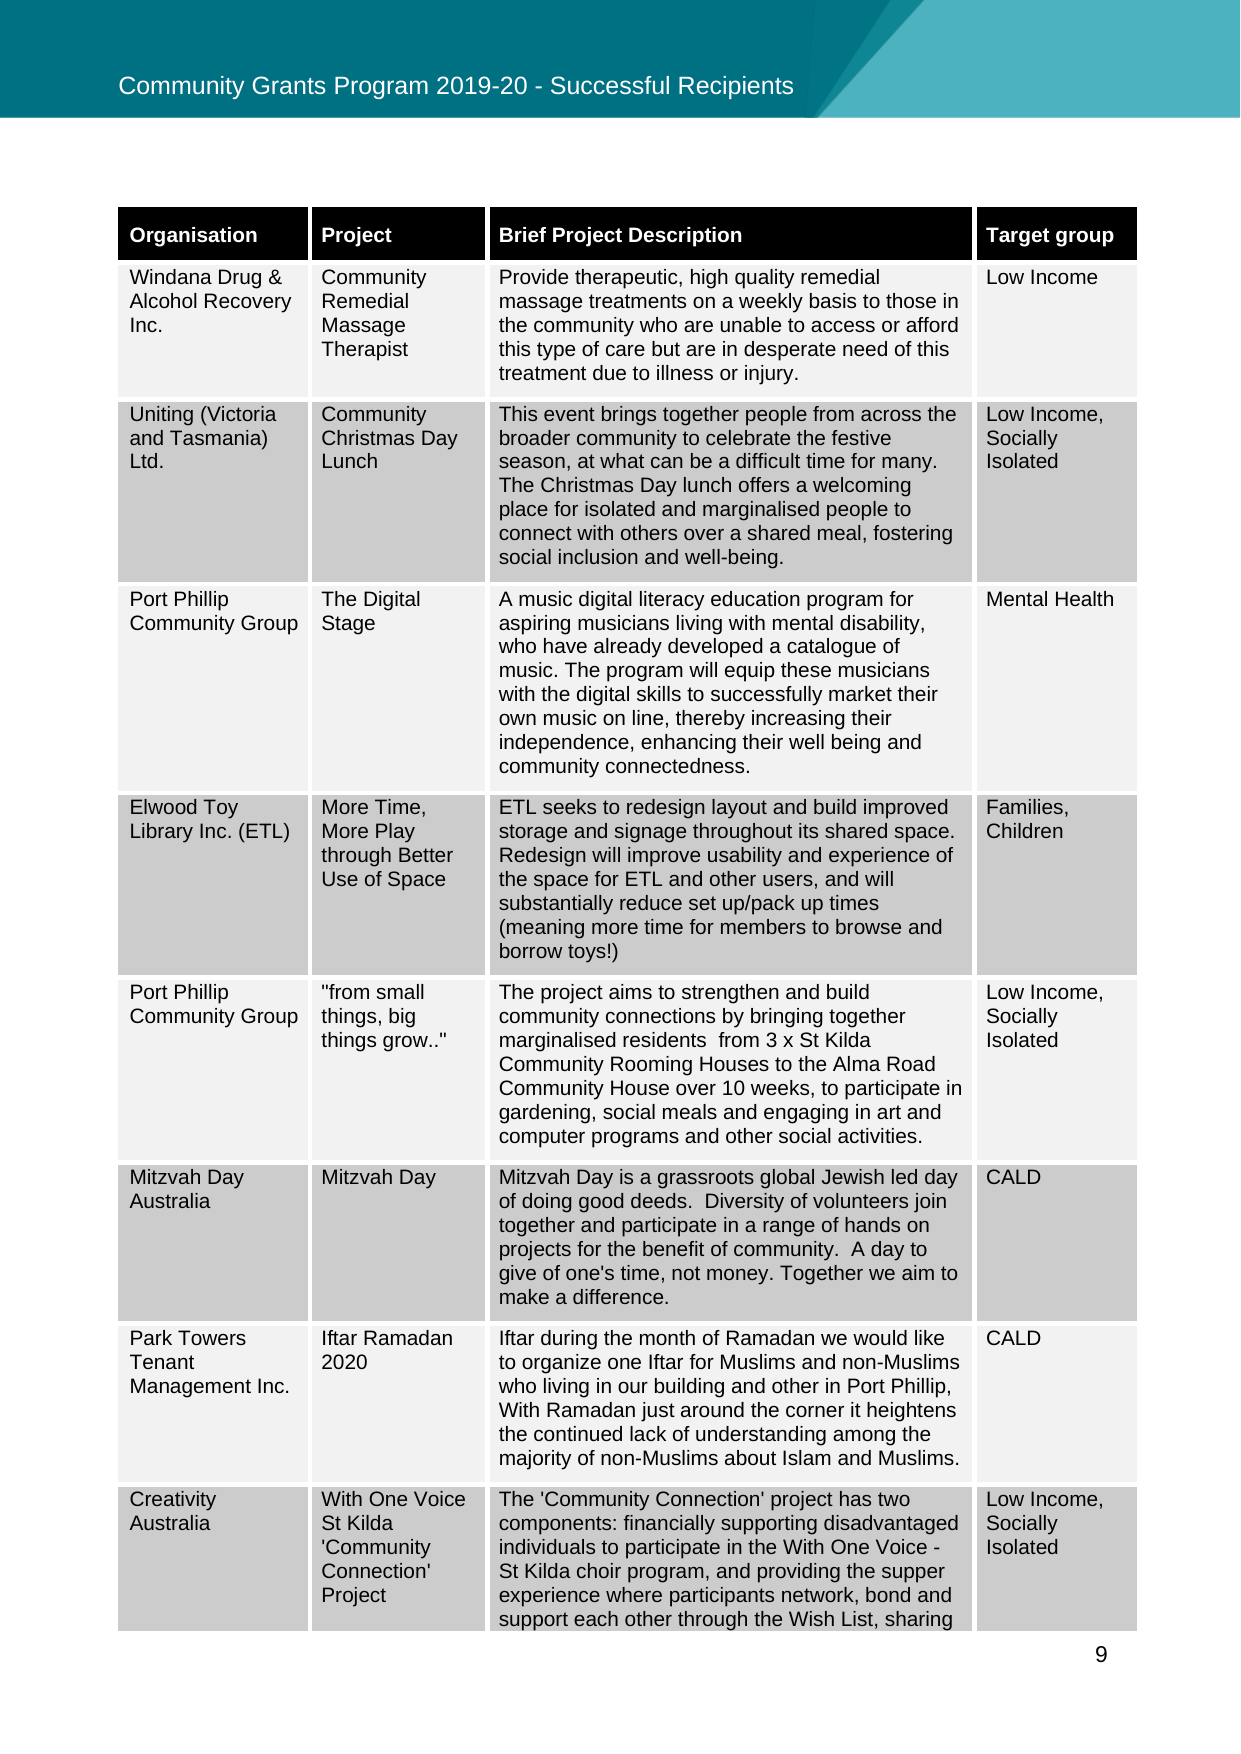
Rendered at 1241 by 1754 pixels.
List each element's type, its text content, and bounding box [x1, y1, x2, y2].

table_cell The project aims to strengthen and build community connections by bringing together marginalised residents from 3 x St Kilda Community Rooming Houses to the Alma Road Community House over 10 weeks, to participate in gardening, social meals and engaging in art and computer programs and other social activities. [490, 980, 972, 1160]
table_cell The Digital Stage [312, 586, 485, 791]
table_cell Iftar during the month of Ramadan we would like to organize one Iftar for Muslims and non-Muslims who living in our building and other in Port Phillip, With Ramadan just around the corner it heightens the continued lack of understanding among the majority of non-Muslims about Islam and Muslims. [490, 1326, 972, 1482]
table_cell Low Income, Socially Isolated [977, 402, 1137, 582]
table_cell ETL seeks to redesign layout and build improved storage and signage throughout its shared space. Redesign will improve usability and experience of the space for ETL and other users, and will substantially reduce set up/pack up times (meaning more time for members to browse and borrow toys!) [490, 795, 972, 975]
table_cell Mitzvah Day is a grassroots global Jewish led day of doing good deeds. Diversity of volunteers join together and participate in a range of hands on projects for the benefit of community. A day to give of one's time, not money. Together we aim to make a difference. [490, 1165, 972, 1321]
table_cell Creativity Australia [118, 1487, 308, 1631]
table_cell "from small things, big things grow.." [312, 980, 485, 1160]
table_header Organisation [118, 207, 308, 260]
table_cell More Time, More Play through Better Use of Space [312, 795, 485, 975]
picture [0, 0, 1241, 119]
table_cell Low Income, Socially Isolated [977, 1487, 1137, 1631]
table_cell Windana Drug & Alcohol Recovery Inc. [118, 265, 308, 397]
table_cell CALD [977, 1326, 1137, 1482]
table_cell Uniting (Victoria and Tasmania) Ltd. [118, 402, 308, 582]
table_cell Community Remedial Massage Therapist [312, 265, 485, 397]
table_header Project [312, 207, 485, 260]
table_cell A music digital literacy education program for aspiring musicians living with mental disability, who have already developed a catalogue of music. The program will equip these musicians with the digital skills to successfully market their own music on line, thereby increasing their independence, enhancing their well being and community connectedness. [490, 586, 972, 791]
table_header Target group [977, 207, 1137, 260]
table_header Brief Project Description [490, 207, 972, 260]
table_cell Port Phillip Community Group [118, 980, 308, 1160]
table_cell Low Income [977, 265, 1137, 397]
table_cell Mitzvah Day Australia [118, 1165, 308, 1321]
table_cell CALD [977, 1165, 1137, 1321]
table_cell This event brings together people from across the broader community to celebrate the festive season, at what can be a difficult time for many. The Christmas Day lunch offers a welcoming place for isolated and marginalised people to connect with others over a shared meal, fostering social inclusion and well-being. [490, 402, 972, 582]
table_cell Mental Health [977, 586, 1137, 791]
table_cell Families, Children [977, 795, 1137, 975]
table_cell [312, 1487, 485, 1631]
table_cell Low Income, Socially Isolated [977, 980, 1137, 1160]
table_cell Port Phillip Community Group [118, 586, 308, 791]
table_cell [490, 1487, 972, 1631]
table_cell Mitzvah Day [312, 1165, 485, 1321]
table_cell Elwood Toy Library Inc. (ETL) [118, 795, 308, 975]
table_cell Community Christmas Day Lunch [312, 402, 485, 582]
table_cell Park Towers Tenant Management Inc. [118, 1326, 308, 1482]
table_cell Iftar Ramadan 2020 [312, 1326, 485, 1482]
table_cell Provide therapeutic, high quality remedial massage treatments on a weekly basis to those in the community who are unable to access or afford this type of care but are in desperate need of this treatment due to illness or injury. [490, 265, 972, 397]
